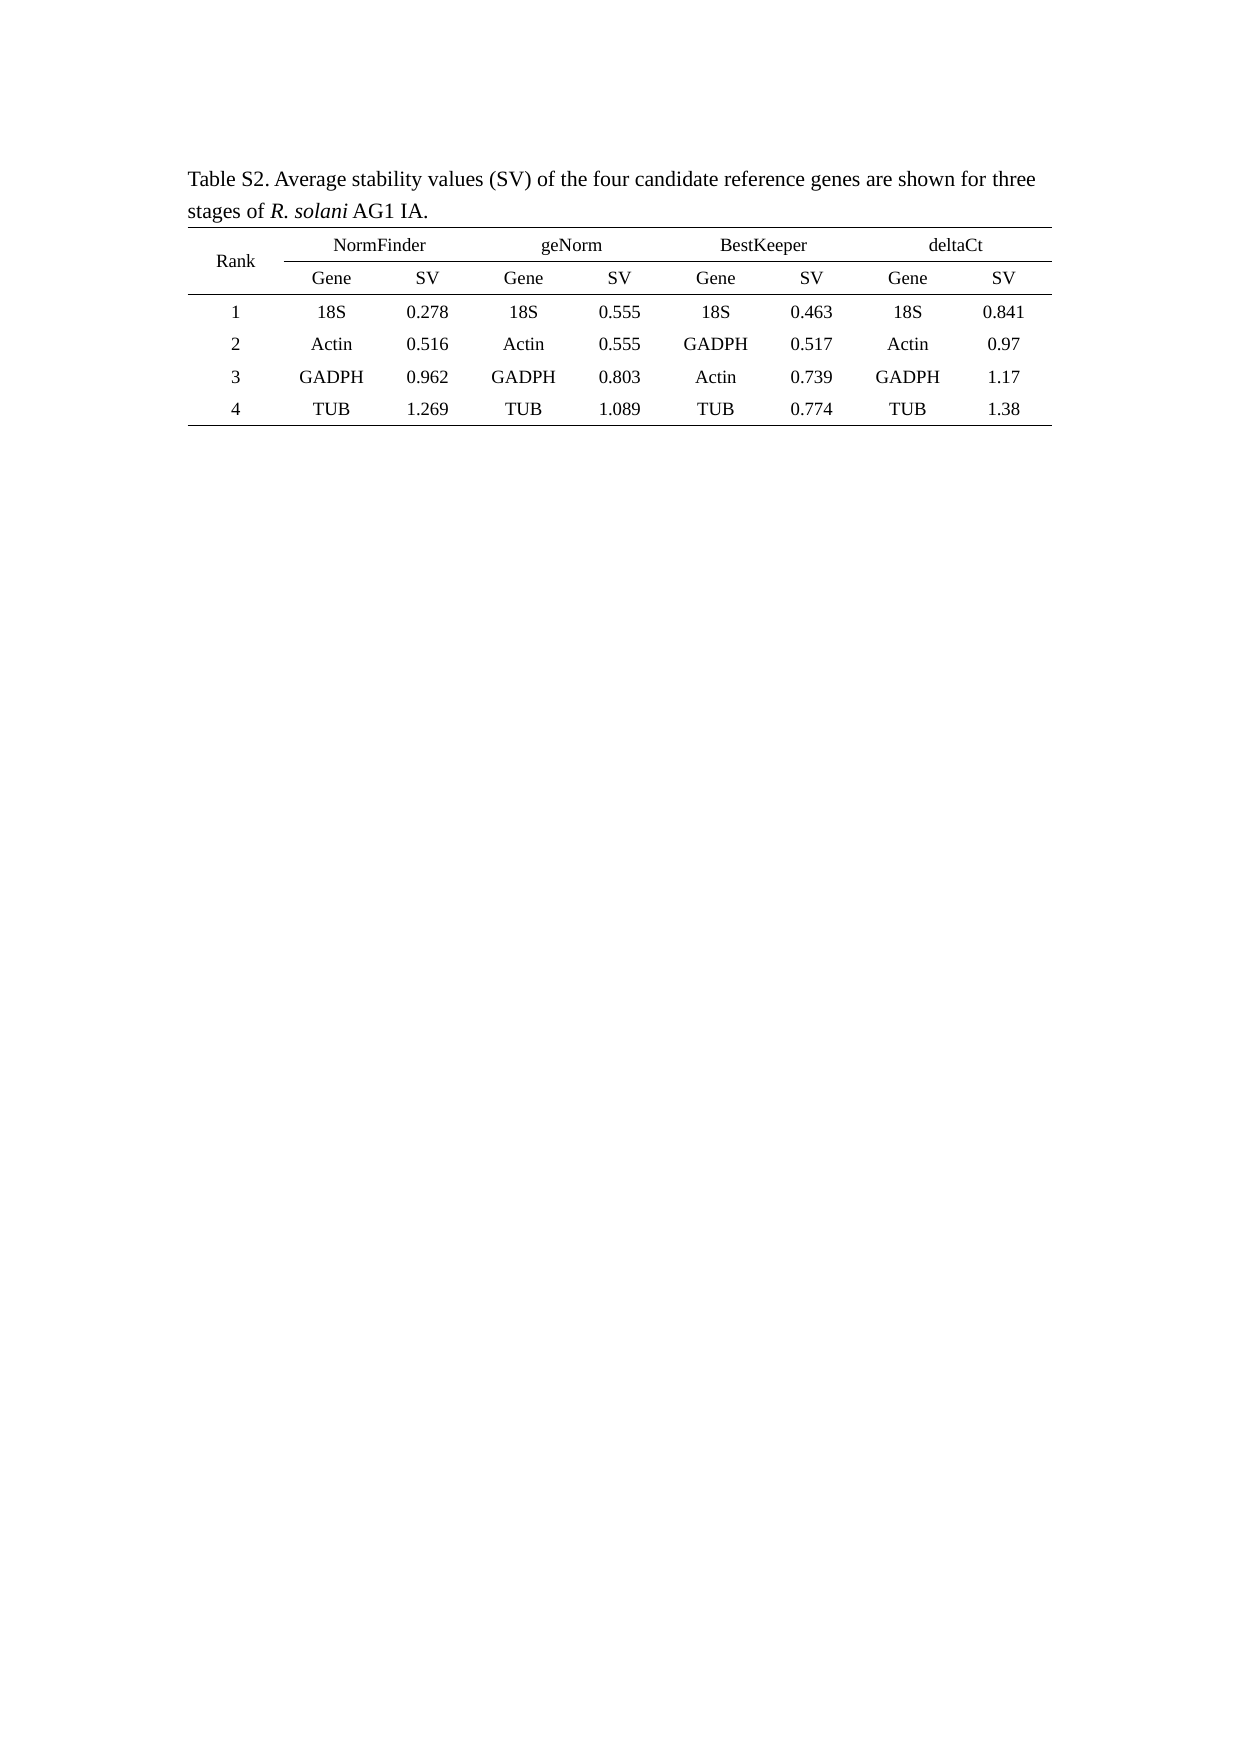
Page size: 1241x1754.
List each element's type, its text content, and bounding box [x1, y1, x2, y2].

table_cell SV [956, 262, 1052, 294]
table_cell Actin [860, 328, 956, 360]
table_header Rank [188, 228, 283, 294]
table_cell Actin [668, 360, 763, 393]
table_cell TUB [284, 393, 379, 425]
table_cell 1 [188, 295, 283, 328]
table_cell 0.278 [379, 295, 476, 328]
table_cell 0.962 [379, 360, 476, 393]
table_cell Gene [668, 262, 763, 294]
table_cell TUB [476, 393, 571, 425]
table_cell 18S [284, 295, 379, 328]
table_cell Gene [860, 262, 956, 294]
table_cell Actin [284, 328, 379, 360]
table_cell 1.269 [379, 393, 476, 425]
table_cell 1.38 [956, 393, 1052, 425]
table_cell TUB [668, 393, 763, 425]
table_cell SV [379, 262, 476, 294]
table_cell 0.555 [571, 328, 667, 360]
table_cell SV [764, 262, 859, 294]
table_cell 0.774 [764, 393, 859, 425]
table_cell SV [571, 262, 667, 294]
table_cell 18S [860, 295, 956, 328]
table_cell Actin [476, 328, 571, 360]
table_cell Gene [476, 262, 571, 294]
table_header NormFinder [284, 228, 475, 261]
table_cell GADPH [668, 328, 763, 360]
table_cell GADPH [860, 360, 956, 393]
table_cell 0.555 [571, 295, 667, 328]
table_cell GADPH [284, 360, 379, 393]
table_cell Gene [284, 262, 379, 294]
table_cell TUB [860, 393, 956, 425]
table_header BestKeeper [668, 228, 859, 261]
table_cell 18S [668, 295, 763, 328]
table_cell 18S [476, 295, 571, 328]
table_cell 4 [188, 393, 283, 425]
table_header deltaCt [860, 228, 1052, 261]
table_cell 0.516 [379, 328, 476, 360]
table_cell 0.517 [764, 328, 859, 360]
table_cell 0.97 [956, 328, 1052, 360]
table_cell 0.739 [764, 360, 859, 393]
table_cell 2 [188, 328, 283, 360]
table_cell 0.841 [956, 295, 1052, 328]
table_cell 3 [188, 360, 283, 393]
table_cell 1.17 [956, 360, 1052, 393]
table_cell GADPH [476, 360, 571, 393]
table_cell 0.803 [571, 360, 667, 393]
text Table S2. Average stability values (SV) of the four candidate reference genes are shown for three stages of R. solani AG1 IA. [187, 162, 1053, 227]
table_header geNorm [475, 228, 667, 261]
table_cell 1.089 [571, 393, 667, 425]
table_cell 0.463 [764, 295, 859, 328]
